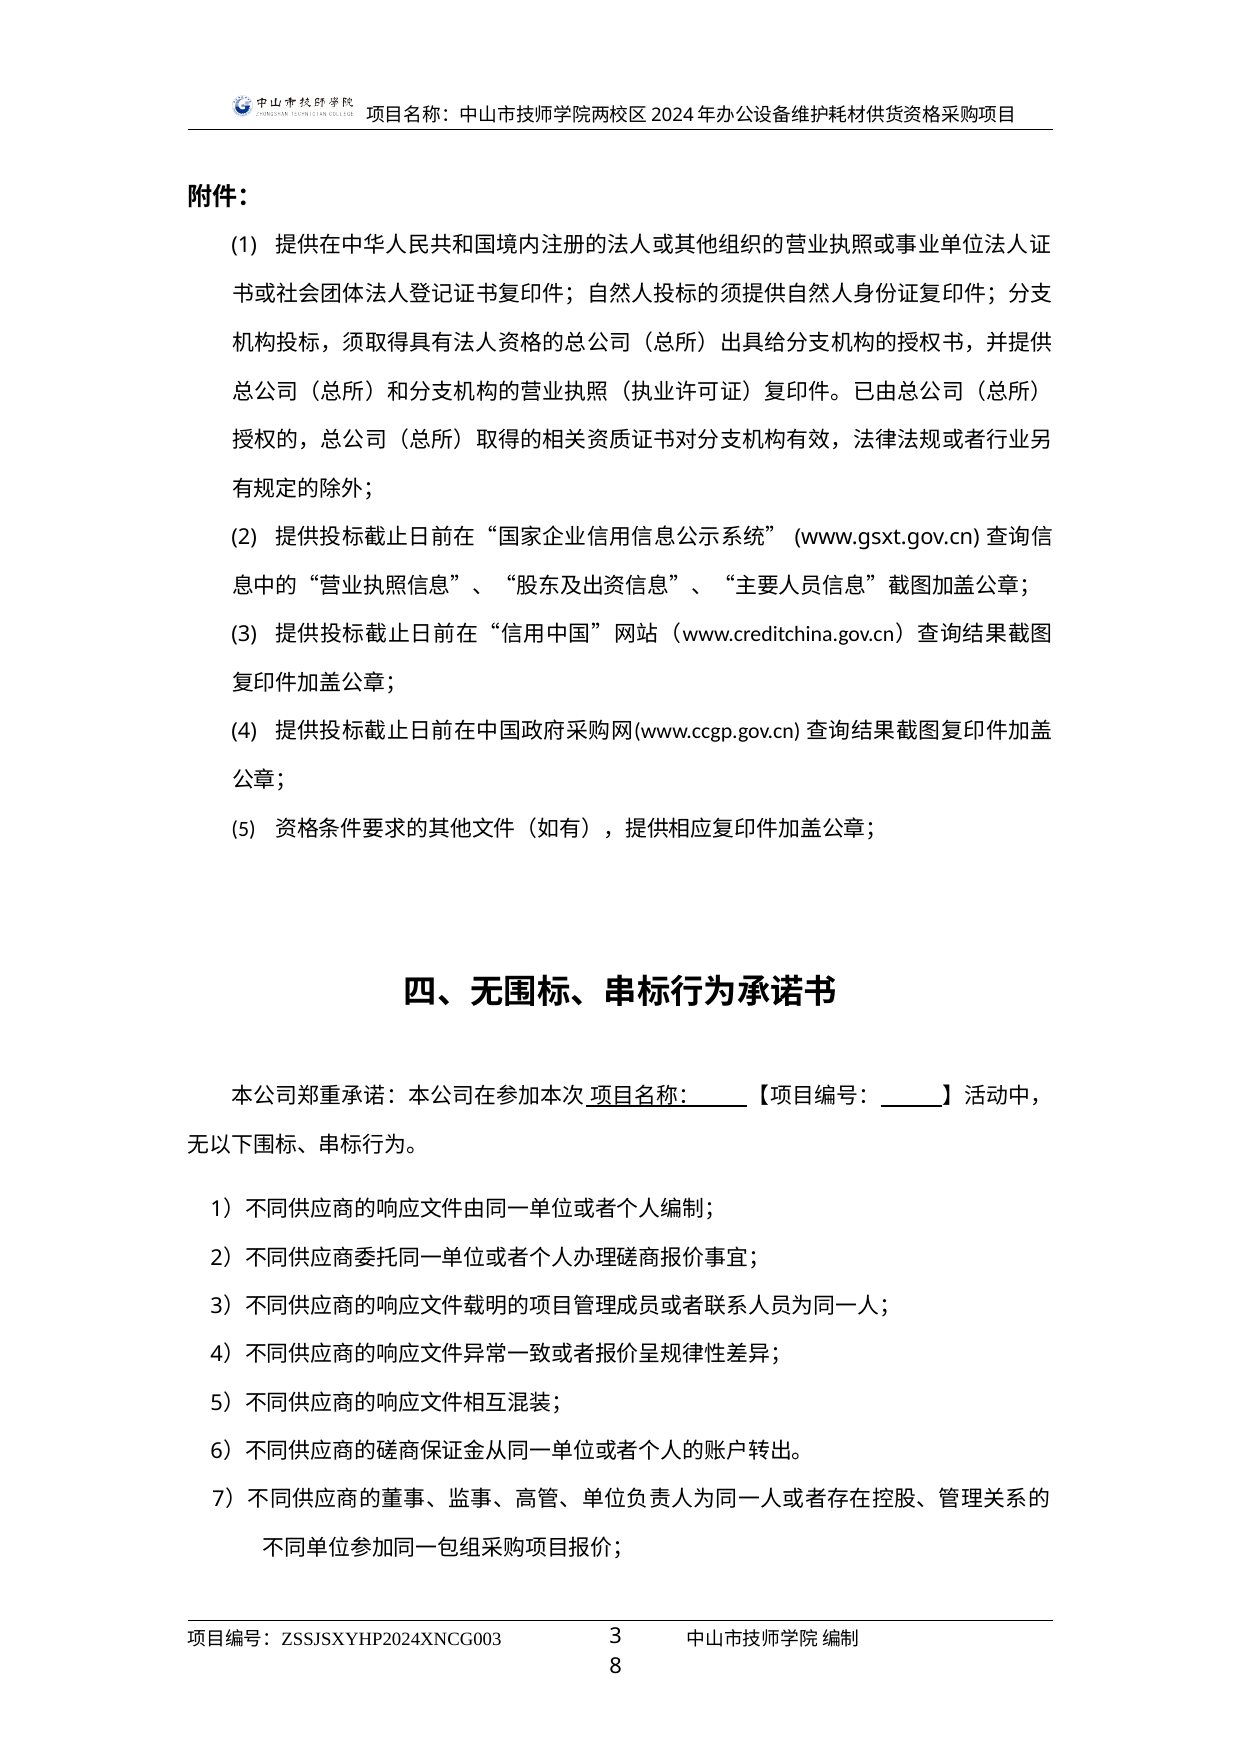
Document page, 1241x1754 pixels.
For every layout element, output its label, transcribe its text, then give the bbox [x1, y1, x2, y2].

subtitle 无围标、串标行为承诺书 [187, 956, 1053, 1021]
list 资格条件要求的其他文件（如有），提供相应复印件加盖公章； [231, 810, 1053, 843]
text 本公司郑重承诺：本公司在参加本次 项目名称： 【项目编号： 】活动中，无以下围标、串标行为。 [187, 1078, 1053, 1159]
text 2）不同供应商委托同一单位或者个人办理磋商报价事宜； [187, 1239, 1053, 1272]
text 4）不同供应商的响应文件异常一致或者报价呈规律性差异； [187, 1336, 1053, 1368]
text 5）不同供应商的响应文件相互混装； [187, 1384, 1053, 1417]
picture [224, 88, 360, 122]
text 6）不同供应商的磋商保证金从同一单位或者个人的账户转出。 [187, 1433, 1053, 1465]
list 提供投标截止日前在“国家企业信用信息公示系统” (www.gsxt.gov.cn) 查询信息中的“营业执照信息”、“股东及出资信息”、“主要人员信息”截图加盖公章； [231, 519, 1053, 600]
list 提供在中华人民共和国境内注册的法人或其他组织的营业执照或事业单位法人证书或社会团体法人登记证书复印件；自然人投标的须提供自然人身份证复印件；分支机构投标，须取得具有法人资格的总公司（总所）出具给分支机构的授权书，并提供总公司（总所）和分支机构的营业执照（执业许可证）复印件。已由总公司（总所）授权的，总公司（总所）取得的相关资质证书对分支机构有效，法律法规或者行业另有规定的除外； [231, 227, 1053, 503]
text 附件： [187, 162, 1053, 227]
text 1）不同供应商的响应文件由同一单位或者个人编制； [187, 1191, 1053, 1223]
list 提供投标截止日前在“信用中国”网站（www.creditchina.gov.cn）查询结果截图复印件加盖公章； [231, 616, 1053, 697]
text 7）不同供应商的董事、监事、高管、单位负责人为同一人或者存在控股、管理关系的不同单位参加同一包组采购项目报价； [187, 1481, 1053, 1562]
text 3）不同供应商的响应文件载明的项目管理成员或者联系人员为同一人； [187, 1288, 1053, 1320]
list 提供投标截止日前在中国政府采购网(www.ccgp.gov.cn) 查询结果截图复印件加盖公章； [231, 713, 1053, 794]
